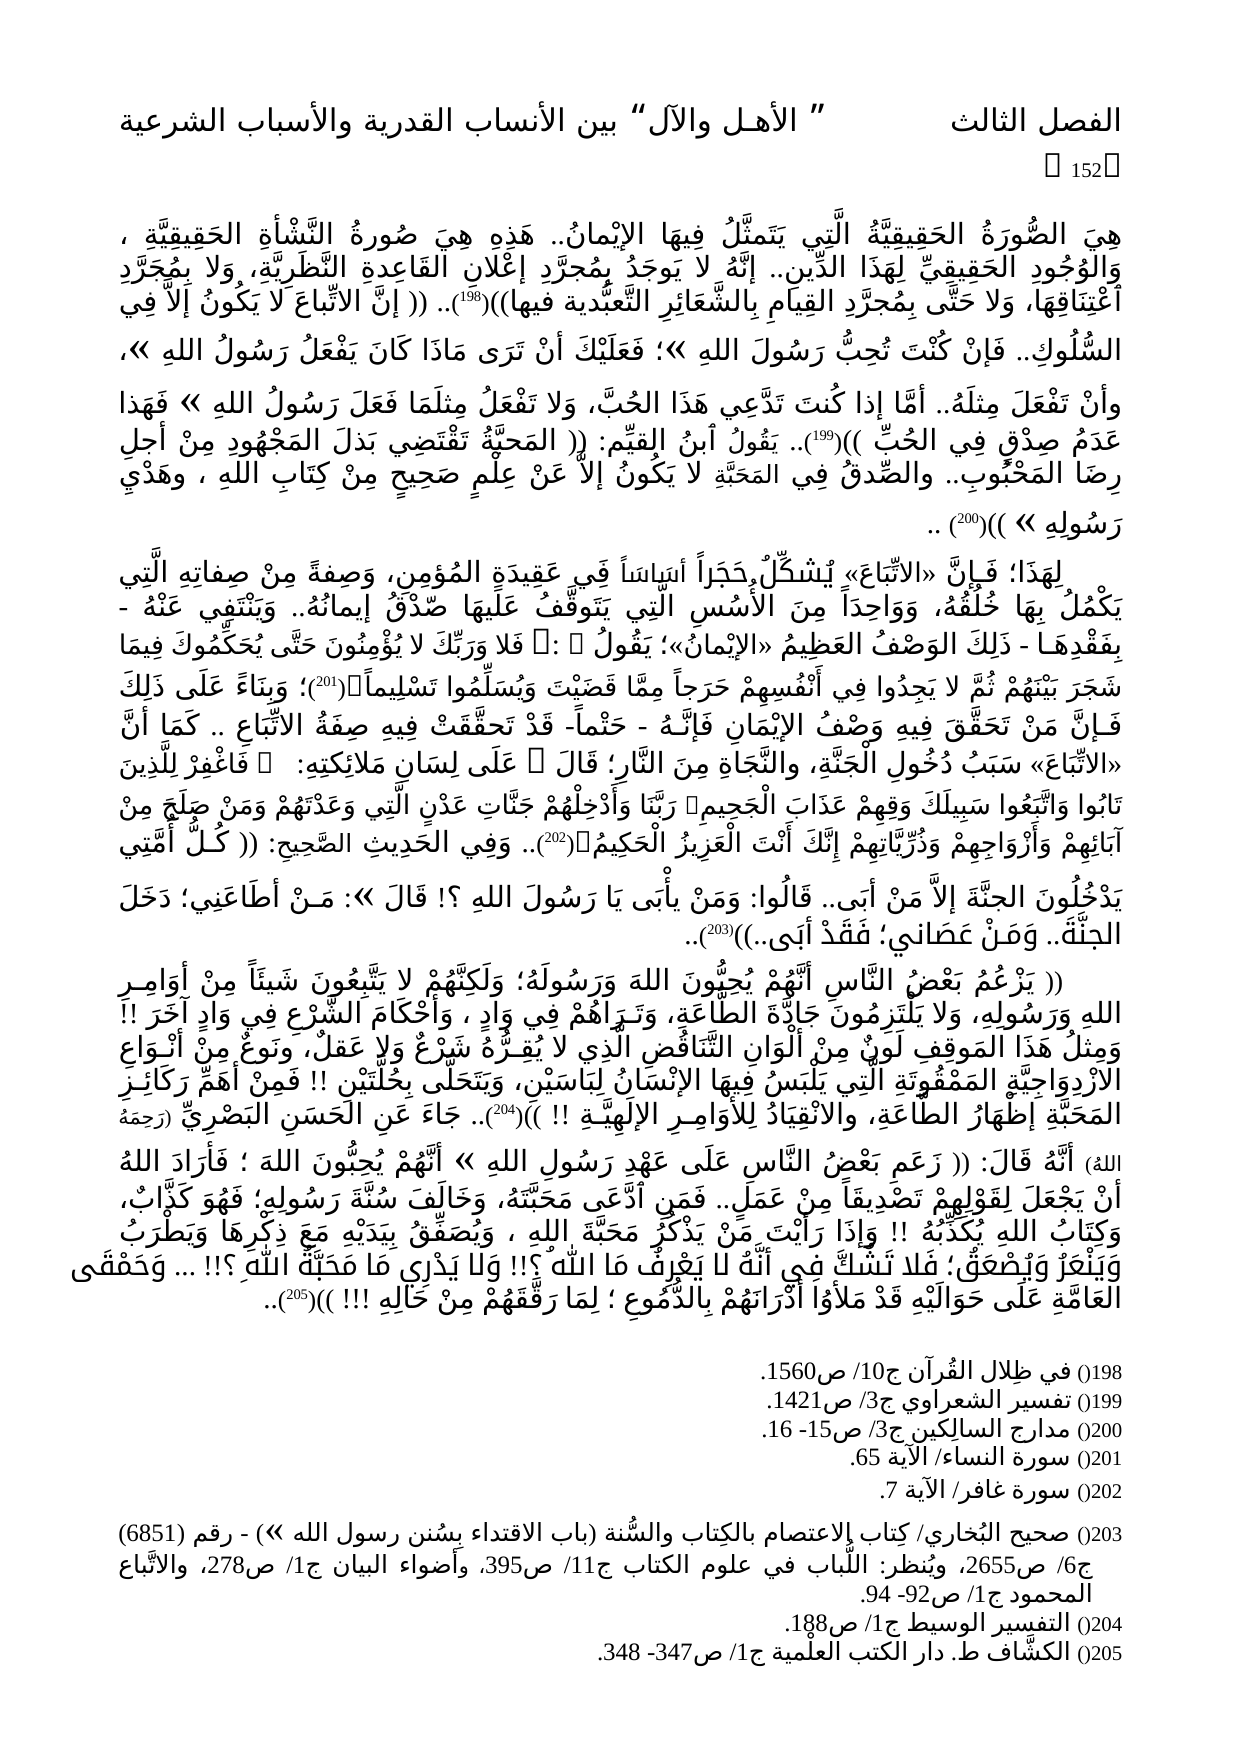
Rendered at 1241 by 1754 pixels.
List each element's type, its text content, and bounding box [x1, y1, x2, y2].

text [118, 217, 1122, 543]
text (( يَزْعُمُ بَعْضُ النَّاسِ أنَّهُمْ يُحِبُّونَ اللهَ وَرَسُولَهُ؛ وَلَكِنَّهُمْ لا يَتَّبِعُونَ شَيئَاً مِنْ أوَامِـرِ اللهِ وَرَسُولِهِ، وَلا يَلْتَزِمُونَ جَادَّةَ الطَّاعَةِ، وَتَـرَاهُمْ فِي وَادٍ ، وَأحْكَامَ الشَّرْعِ فِي وَادٍ آخَرَ !! وَمِثلُ هَذَا المَوقِفِ لَونٌ مِنْ ألْوَانِ التَّنَاقُضِ الَّذِي لا يُقِـرُّهُ شَرْعٌ وَلا عَقلٌ، ونَوعٌ مِنْ أنْـوَاعِ الازْدِوَاجِيَّةِ المَمْقُوتَةِ الَّتِي يَلْبَسُ فِيهَا الإنْسَانُ لِبَاسَيْنِ، وَيَتَحَلَّى بِحُلَّتَيْنِ !! فَمِنْ أهَمِّ رَكَائِـزِ المَحَبَّةِ إظْهَارُ الطَّاعَةِ، والانْقِيَادُ لِلأوَامِـرِ الإلَهِيَّـةِ !! ))().. جَاءَ عَنِ الحَسَنِ البَصْرِيِّ (رَحِمَهُ اللهُ) أنَّهُ قَالَ: (( زَعَمِ بَعْضُ النَّاسِ عَلَى عَهْدِ رَسُولِ اللهِ » أنَّهُمْ يُحِبُّونَ اللهَ ؛ فَأرَادَ اللهُ أنْ يَجْعَلَ لِقَوْلِهِمْ تَصْدِيقَاً مِنْ عَمَلٍ.. فَمَنِ ٱدَّعَى مَحَبَّتَهُ، وَخَالَفَ سُنَّةَ رَسُولِهِ؛ فَهُوَ كَذَّابٌ، وَكِتَابُ اللهِ يُكَذِّبُهُ !! وَإذَا رَأيْتَ مَنْ يَذْكُرُ مَحَبَّةَ اللهِ ، وَيُصَفِّقُ بِيَدَيْهِ مَعَ ذِكْرِهَا وَيَطْرَبُ وَيَنْعَرُ وَيُصْعَقُ؛ فَلا تَشُكَّ فِي أنَّهُ لا يَعْرِفُ مَا اللهُ ؟!! وَلا يَدْرِي مَا مَحَبَّةُ اللهِ ؟!! ... وَحَمْقَى العَامَّةِ عَلَى حَوَالَيْهِ قَدْ مَلأوُا أدْرَانَهُمْ بِالدُّمُوعِ ؛ لِمَا رَقَّقَهُمْ مِنْ حَالِهِ !!! ))().. [118, 963, 1122, 1315]
text لِهَذَا؛ فَـإنَّ «الاتِّبَاعَ» يُشكِّلُ حَجَراً أسَاسَاً فَِي عَقِيدَةِ المُؤمِنِ، وَصِفةً مِنْ صِفاتِهِ الَّتِي يَكْمُلُ بِهَا خُلُقُهُ، وَوَاحِدَاً مِنَ الأُسُسِ الَّتِي يَتَوقَّفُ عَلَيهَا صّدْقُ إيمانُهُ.. وَيَنْتَفِي عَنْهُ - بِفَقْدِهَـا - ذَلِكَ الوَصْفُ العَظِيمُ «الإيْمانُ»؛ يَقُولُ :  فَلا وَرَبِّكَ لا يُؤْمِنُونَ حَتَّى يُحَكِّمُوكَ فِيمَا شَجَرَ بَيْنَهُمْ ثُمَّ لا يَجِدُوا فِي أَنْفُسِهِمْ حَرَجاً مِمَّا قَضَيْتَ وَيُسَلِّمُوا تَسْلِيماً()؛ وَبِنَاءً عَلَى ذَلِكَ فَـإنَّ مَنْ تَحَقَّقَ فِيهِ وَصْفُ الإيْمَانِ فَإنَّـهُ - حَتْماً- قَدْ تَحقَّقَتْ فِيهِ صِفَةُ الاتِّبَاعِ .. كَمَا أنَّ «الاتِّبَاعَ» سَبَبُ دُخُولِ الْجَنَّةِ، والنَّجَاةِ مِنَ النَّارِ؛ قَالَ  عَلَى لِسَانِ مَلائِكتِهِ:  فَاغْفِرْ لِلَّذِينَ تَابُوا وَاتَّبَعُوا سَبِيلَكَ وَقِهِمْ عَذَابَ الْجَحِيمِ رَبَّنَا وَأَدْخِلْهُمْ جَنَّاتِ عَدْنٍ الَّتِي وَعَدْتَهُمْ وَمَنْ صَلَحَ مِنْ آبَائِهِمْ وَأَزْوَاجِهِمْ وَذُرِّيَّاتِهِمْ إِنَّكَ أَنْتَ الْعَزِيزُ الْحَكِيمُ().. وَفِي الحَدِيثِ الصَّحِيحِ: (( كُـلُّ أُمَّتِي يَدْخُلُونَ الجنَّةَ إلاَّ مَنْ أبَى.. قَالُوا: وَمَنْ يأْبَى يَا رَسُولَ اللهِ ؟! قَالَ »: مَـنْ أطَاعَنِي؛ دَخَلَ الجنَّةَ.. وَمَـنْ عَصَاني؛ فَقَدْ أبَى..))().. [118, 555, 1122, 950]
